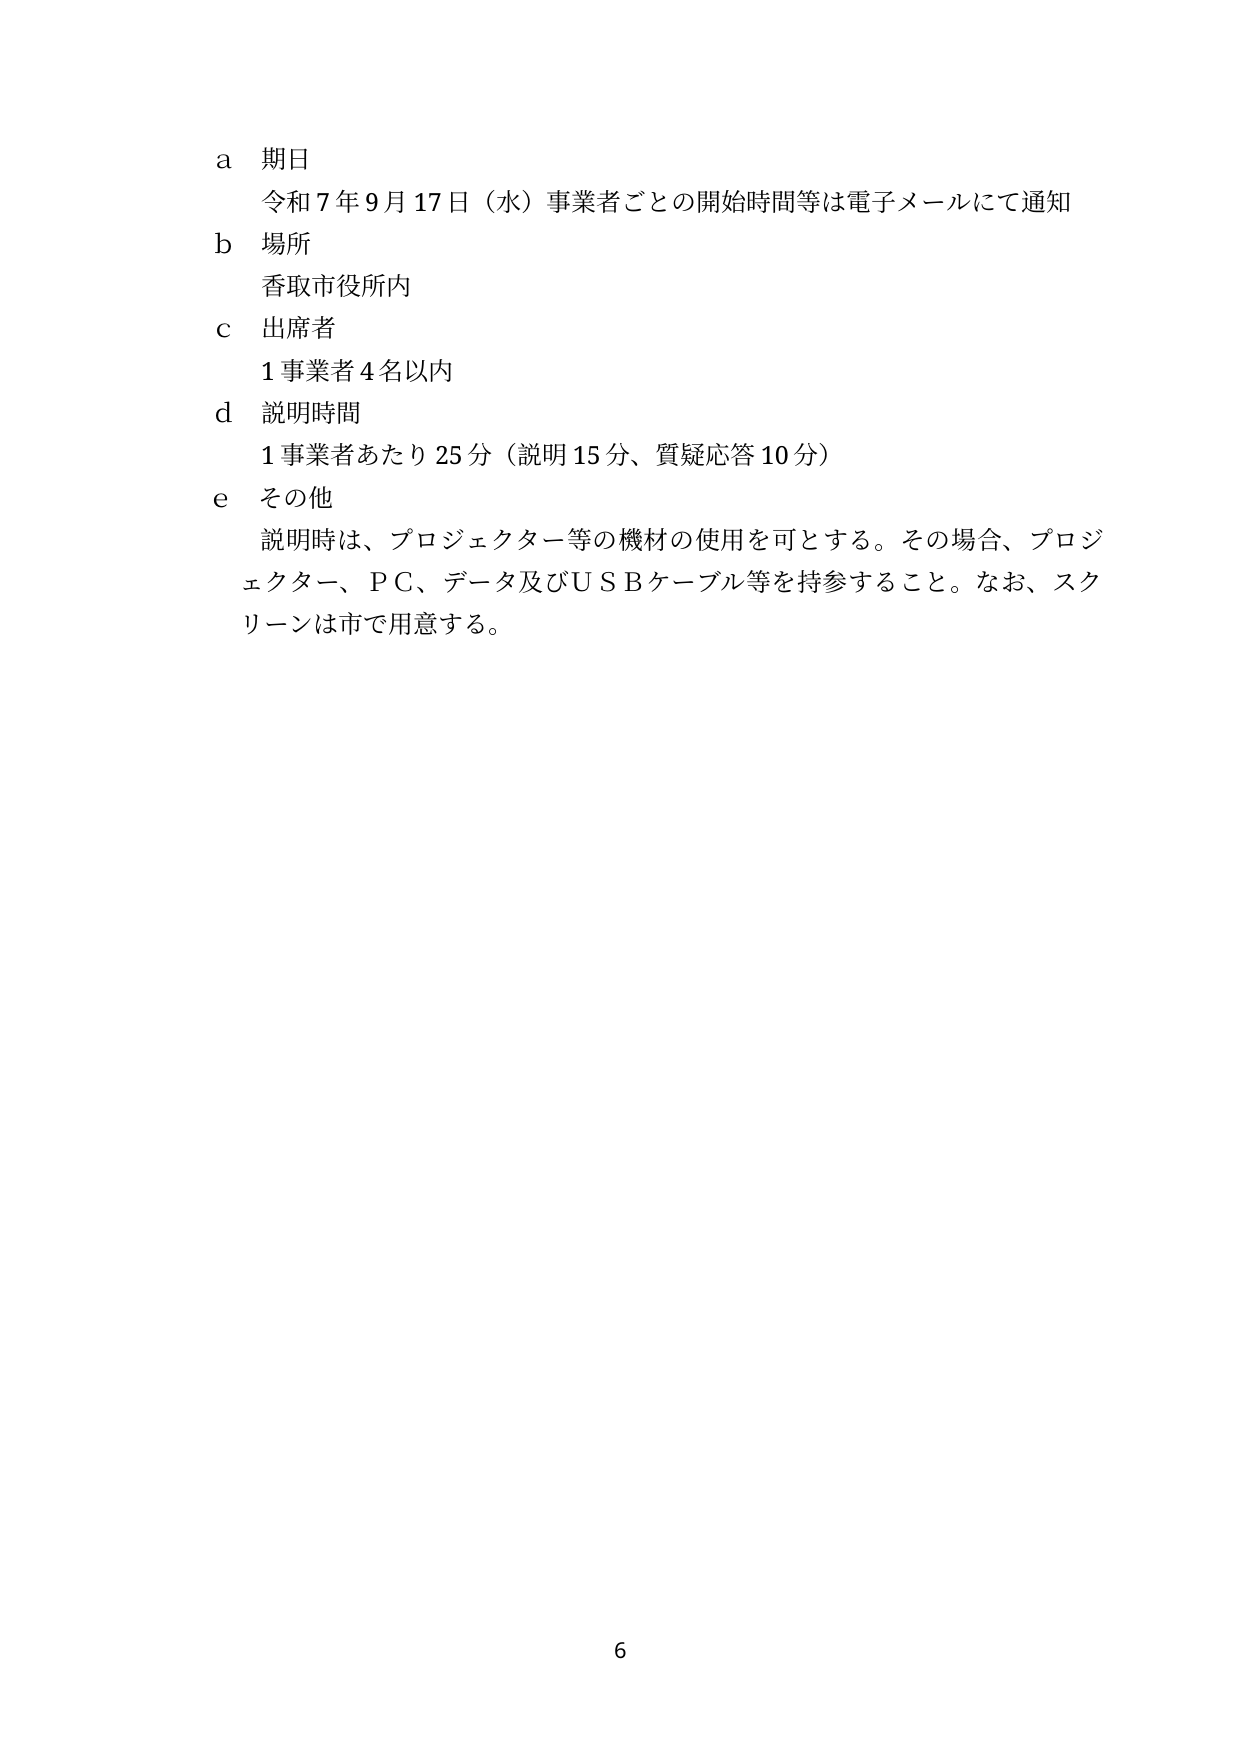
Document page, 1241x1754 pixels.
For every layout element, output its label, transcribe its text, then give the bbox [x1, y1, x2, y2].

text 1事業者あたり25分（説明15分、質疑応答10分） [136, 433, 1104, 475]
text 1事業者4名以内 [136, 348, 1104, 391]
text ｄ 説明時間 [136, 391, 1104, 433]
text 説明時は、プロジェクター等の機材の使用を可とする。その場合、プロジェクター、ＰＣ、データ及びＵＳＢケーブル等を持参すること。なお、スクリーンは市で用意する。 [239, 517, 1104, 644]
text ｅ その他 [208, 475, 1104, 517]
text 香取市役所内 [136, 264, 1104, 306]
text ｃ 出席者 [136, 306, 1104, 348]
text ａ 期日 [136, 137, 1104, 179]
text 令和7年9月17日（水）事業者ごとの開始時間等は電子メールにて通知 [136, 179, 1104, 221]
text ｂ 場所 [136, 221, 1104, 264]
